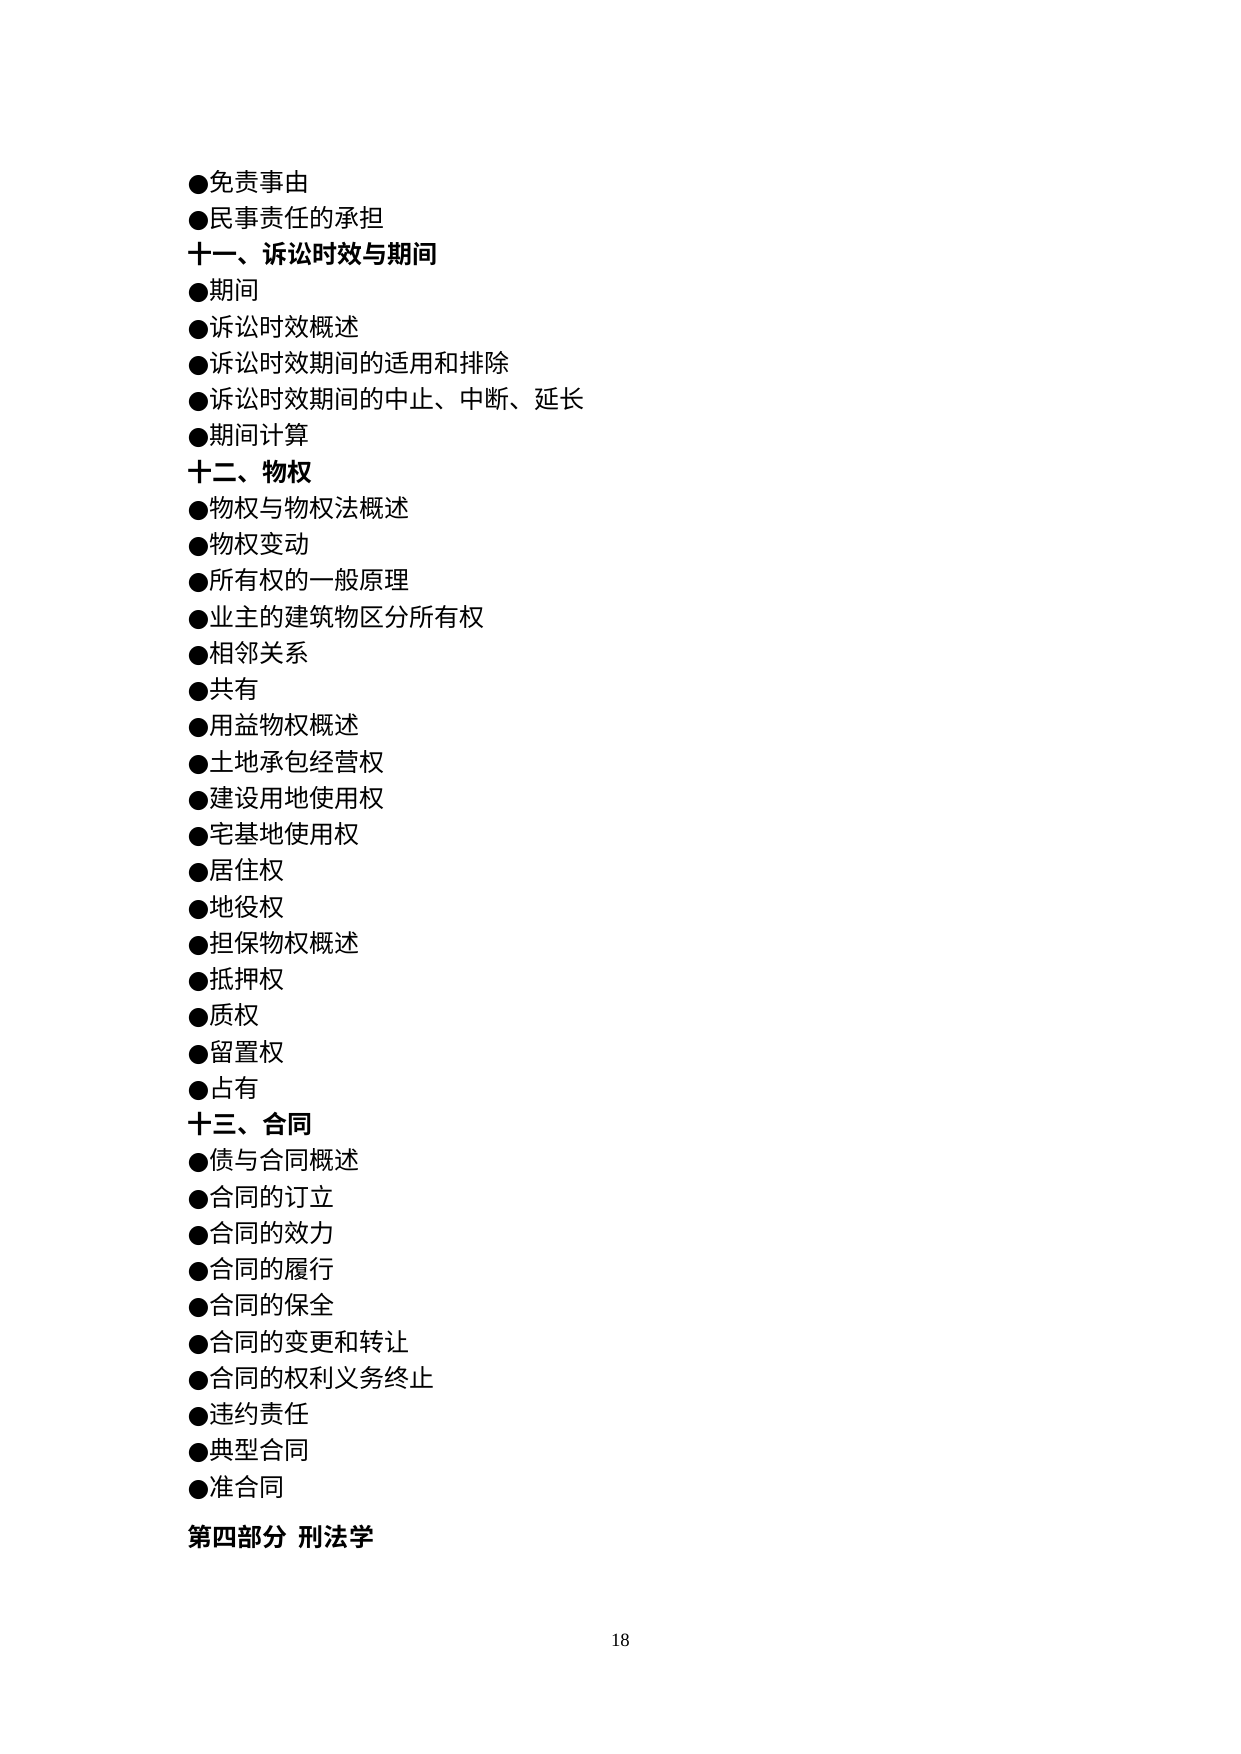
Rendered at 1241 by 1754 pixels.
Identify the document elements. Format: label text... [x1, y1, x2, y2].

text ●留置权 [187, 1032, 1053, 1068]
text ●典型合同 [187, 1431, 1053, 1467]
text ●合同的变更和转让 [187, 1322, 1053, 1358]
text ●宅基地使用权 [187, 814, 1053, 851]
text ●用益物权概述 [187, 706, 1053, 742]
text ●合同的订立 [187, 1177, 1053, 1213]
text ●担保物权概述 [187, 923, 1053, 959]
text ●准合同 [187, 1467, 1053, 1503]
text ●期间 [187, 271, 1053, 307]
text 十一、诉讼时效与期间 [187, 234, 1053, 271]
text ●抵押权 [187, 959, 1053, 996]
text ●合同的效力 [187, 1213, 1053, 1249]
text ●违约责任 [187, 1394, 1053, 1431]
text ●诉讼时效期间的中止、中断、延长 [187, 379, 1053, 416]
text ●合同的权利义务终止 [187, 1358, 1053, 1394]
text ●物权与物权法概述 [187, 488, 1053, 524]
text ●合同的履行 [187, 1249, 1053, 1286]
text ●土地承包经营权 [187, 742, 1053, 778]
text ●债与合同概述 [187, 1141, 1053, 1177]
text 第四部分 刑法学 [187, 1503, 1053, 1568]
text 十三、合同 [187, 1104, 1053, 1141]
text ●建设用地使用权 [187, 778, 1053, 814]
text ●物权变动 [187, 524, 1053, 561]
text ●相邻关系 [187, 633, 1053, 669]
text ●业主的建筑物区分所有权 [187, 597, 1053, 633]
text ●地役权 [187, 887, 1053, 923]
text ●共有 [187, 669, 1053, 706]
text ●诉讼时效概述 [187, 307, 1053, 343]
text 十二、物权 [187, 452, 1053, 488]
text ●民事责任的承担 [187, 198, 1053, 234]
text ●居住权 [187, 851, 1053, 887]
text ●所有权的一般原理 [187, 561, 1053, 597]
text ●质权 [187, 996, 1053, 1032]
text ●合同的保全 [187, 1286, 1053, 1322]
text ●诉讼时效期间的适用和排除 [187, 343, 1053, 379]
text ●免责事由 [187, 162, 1053, 198]
text ●期间计算 [187, 416, 1053, 452]
text ●占有 [187, 1068, 1053, 1104]
